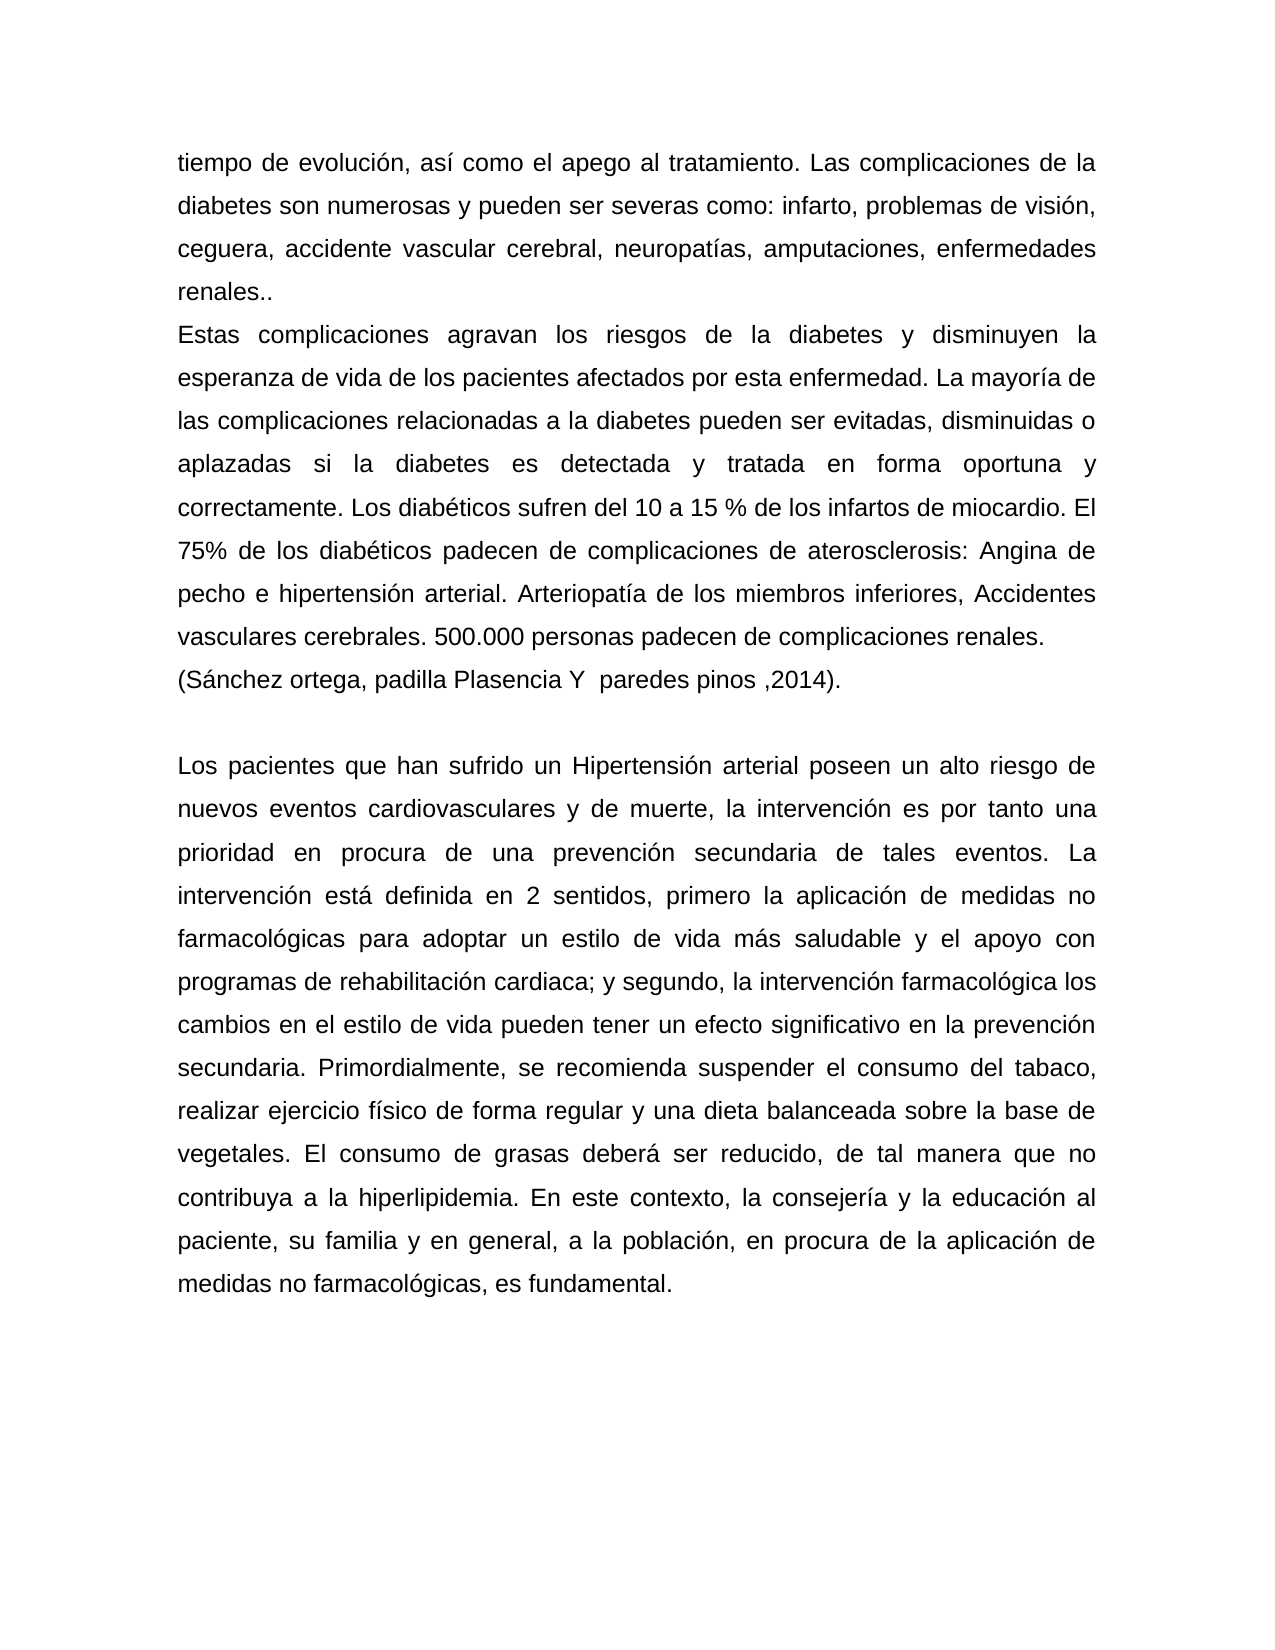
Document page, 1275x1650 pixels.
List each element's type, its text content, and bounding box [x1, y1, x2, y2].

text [177, 148, 1098, 306]
text (Sánchez ortega, padilla Plasencia Y paredes pinos ,2014). [177, 665, 1098, 694]
text Los pacientes que han sufrido un Hipertensión arterial poseen un alto riesgo de nuevos eventos cardiovasculares y de muerte, la intervención es por tanto una prioridad en procura de una prevención secundaria de tales eventos. La intervención está definida en 2 sentidos, primero la aplicación de medidas no farmacológicas para adoptar un estilo de vida más saludable y el apoyo con programas de rehabilitación cardiaca; y segundo, la intervención farmacológica los cambios en el estilo de vida pueden tener un efecto significativo en la prevención secundaria. Primordialmente, se recomienda suspender el consumo del tabaco, realizar ejercicio físico de forma regular y una dieta balanceada sobre la base de vegetales. El consumo de grasas deberá ser reducido, de tal manera que no contribuya a la hiperlipidemia. En este contexto, la consejería y la educación al paciente, su familia y en general, a la población, en procura de la aplicación de medidas no farmacológicas, es fundamental. [177, 751, 1098, 1298]
text Estas complicaciones agravan los riesgos de la diabetes y disminuyen la esperanza de vida de los pacientes afectados por esta enfermedad. La mayoría de las complicaciones relacionadas a la diabetes pueden ser evitadas, disminuidas o aplazadas si la diabetes es detectada y tratada en forma oportuna y correctamente. Los diabéticos sufren del 10 a 15 % de los infartos de miocardio. El 75% de los diabéticos padecen de complicaciones de aterosclerosis: Angina de pecho e hipertensión arterial. Arteriopatía de los miembros inferiores, Accidentes vasculares cerebrales. 500.000 personas padecen de complicaciones renales. [177, 320, 1098, 651]
